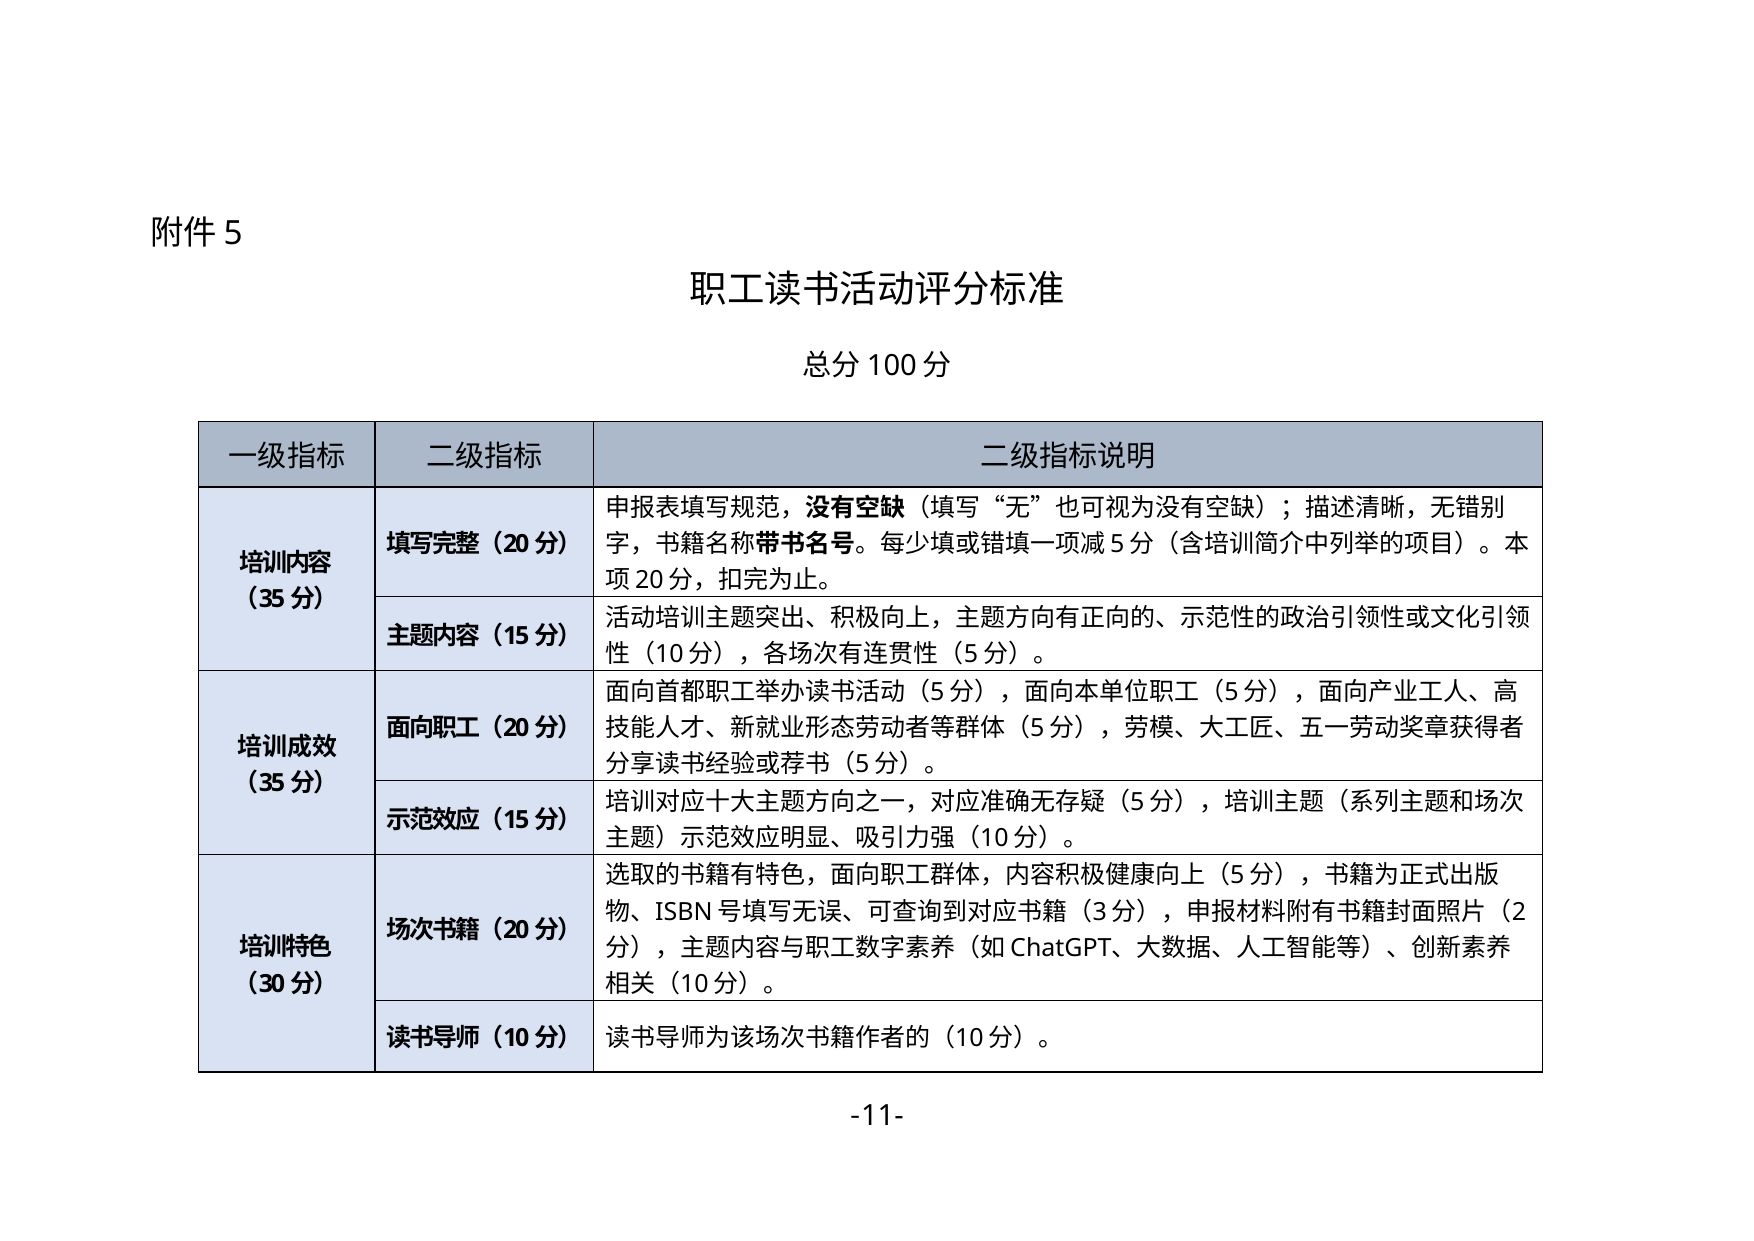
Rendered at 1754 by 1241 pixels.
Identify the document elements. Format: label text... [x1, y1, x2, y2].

table_cell 培训内容 （35分） [199, 488, 374, 670]
table_header 二级指标 [376, 422, 593, 486]
table_cell 读书导师（10分） [376, 1001, 593, 1071]
table_cell 申报表填写规范，没有空缺（填写“无”也可视为没有空缺）；描述清晰，无错别字，书籍名称带书名号。每少填或错填一项减5分（含培训简介中列举的项目）。本项20分，扣完为止。 [594, 488, 1542, 596]
table_cell 选取的书籍有特色，面向职工群体，内容积极健康向上（5分），书籍为正式出版物、ISBN号填写无误、可查询到对应书籍（3分），申报材料附有书籍封面照片（2分），主题内容与职工数字素养（如ChatGPT、大数据、人工智能等）、创新素养相关（10分）。 [594, 855, 1542, 1000]
table_cell 面向职工（20分） [376, 671, 593, 780]
table_header 二级指标说明 [594, 422, 1542, 486]
table_cell 培训对应十大主题方向之一，对应准确无存疑（5分），培训主题（系列主题和场次主题）示范效应明显、吸引力强（10分）。 [594, 781, 1542, 854]
text 职工读书活动评分标准 [150, 256, 1604, 314]
table_cell 培训特色 （30分） [199, 855, 374, 1071]
table_cell 示范效应（15分） [376, 781, 593, 854]
table_cell 填写完整（20分） [376, 488, 593, 596]
text 总分100分 [150, 331, 1604, 396]
table_cell 培训成效 （35分） [199, 671, 374, 854]
text 附件5 [150, 198, 1468, 256]
table_cell 场次书籍（20分） [376, 855, 593, 1000]
table_cell 活动培训主题突出、积极向上，主题方向有正向的、示范性的政治引领性或文化引领性（10分），各场次有连贯性（5分）。 [594, 597, 1542, 670]
table_cell 面向首都职工举办读书活动（5分），面向本单位职工（5分），面向产业工人、高技能人才、新就业形态劳动者等群体（5分），劳模、大工匠、五一劳动奖章获得者分享读书经验或荐书（5分）。 [594, 671, 1542, 780]
table_cell 主题内容（15分） [376, 597, 593, 670]
table_cell 读书导师为该场次书籍作者的（10分）。 [594, 1001, 1542, 1071]
table_header 一级指标 [199, 422, 374, 486]
